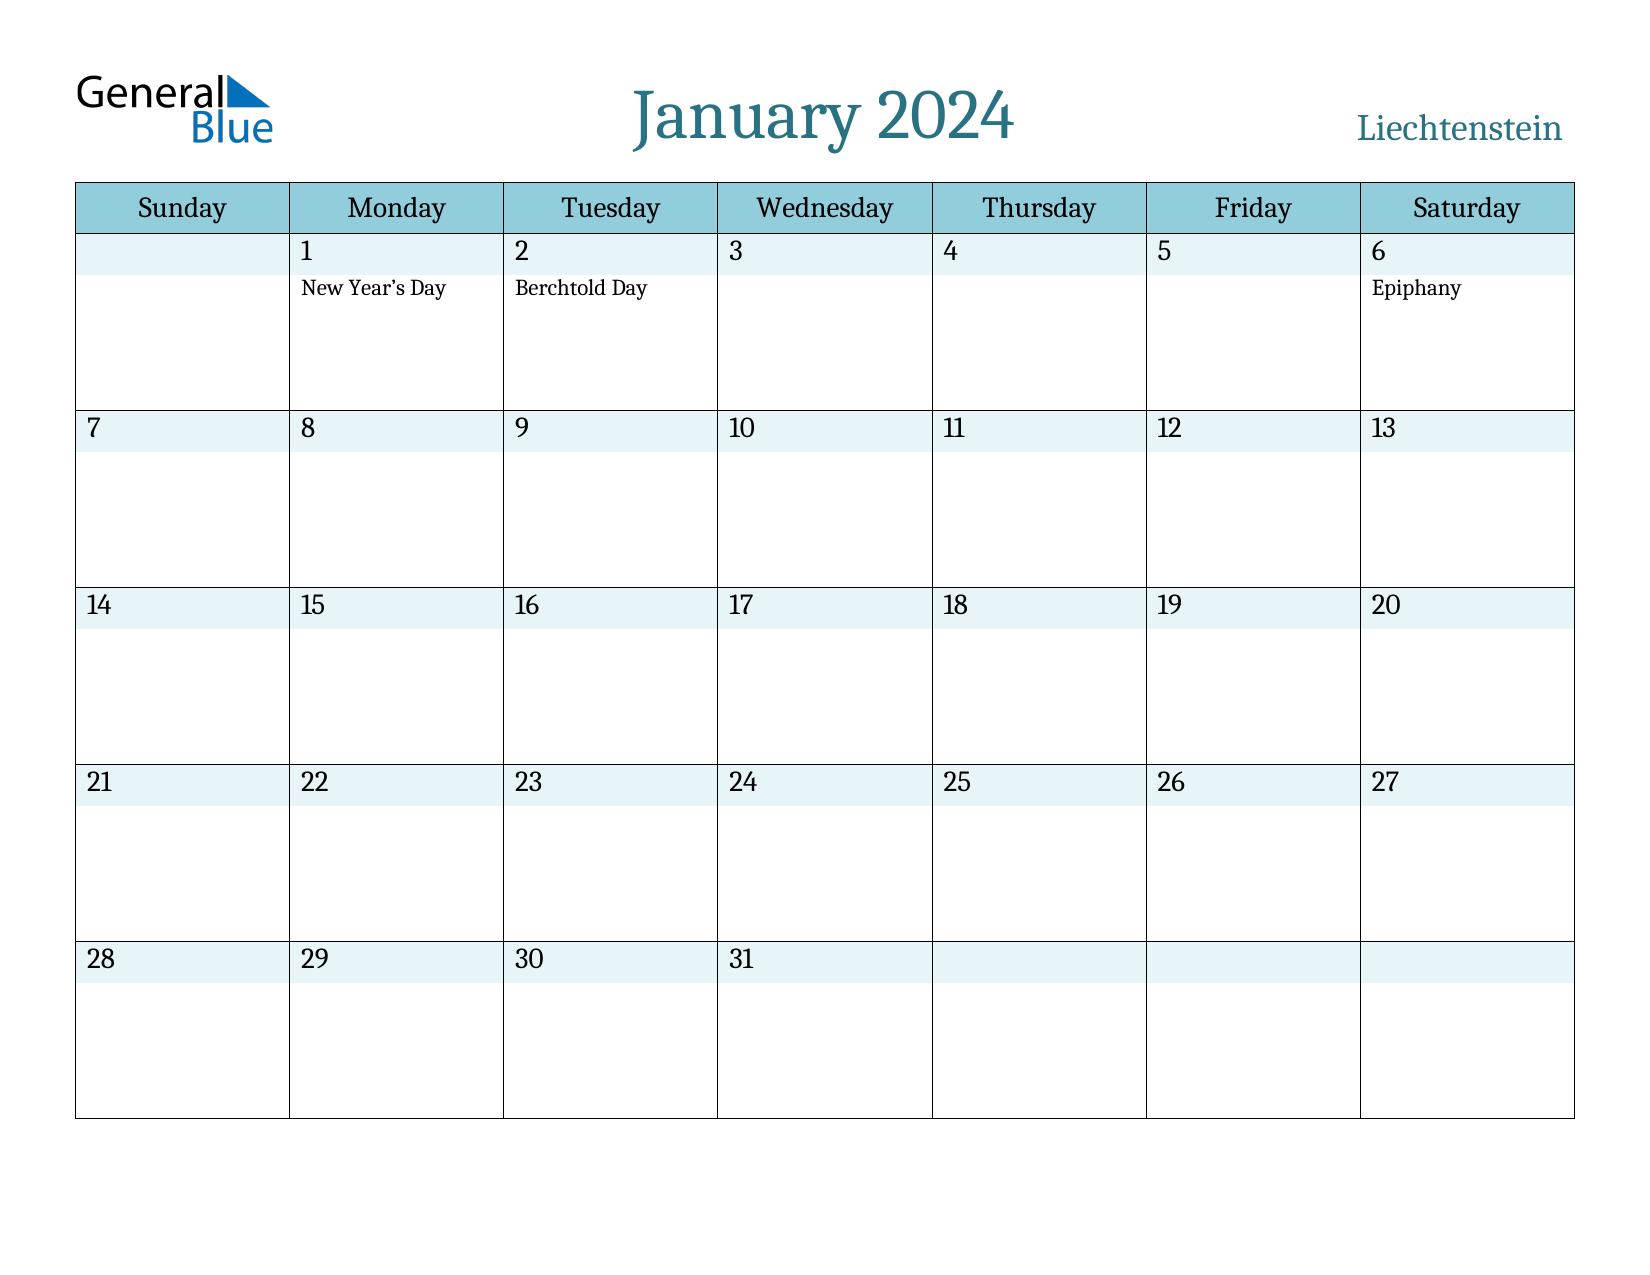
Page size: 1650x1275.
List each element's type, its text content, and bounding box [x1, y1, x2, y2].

table_cell 23 [504, 765, 717, 806]
table_cell 14 [76, 588, 289, 629]
table_cell [933, 275, 1146, 410]
table_cell [504, 629, 717, 764]
table_cell [290, 629, 503, 764]
table_cell [718, 806, 932, 941]
picture [77, 75, 273, 143]
table_cell [718, 629, 932, 764]
table_cell 17 [718, 588, 932, 629]
table_cell 29 [290, 942, 503, 983]
table_cell 18 [933, 588, 1146, 629]
table_cell 9 [504, 411, 717, 452]
table_cell Wednesday [718, 183, 932, 233]
table_cell 25 [933, 765, 1146, 806]
table_cell 8 [290, 411, 503, 452]
table_cell Berchtold Day [504, 275, 717, 410]
table_cell 22 [290, 765, 503, 806]
table_cell [290, 452, 503, 587]
table_cell [76, 806, 289, 941]
table_cell 7 [76, 411, 289, 452]
table_cell [1361, 806, 1574, 941]
table_cell [504, 983, 717, 1118]
table_cell 3 [718, 234, 932, 275]
table_cell [76, 234, 289, 275]
table_cell [933, 983, 1146, 1118]
table_cell 26 [1147, 765, 1360, 806]
table_cell [933, 806, 1146, 941]
table_cell [76, 452, 289, 587]
table_cell [1147, 452, 1360, 587]
table_cell Friday [1147, 183, 1360, 233]
table_cell [933, 452, 1146, 587]
table_cell Tuesday [504, 183, 717, 233]
table_cell [718, 275, 932, 410]
table_cell 27 [1361, 765, 1574, 806]
table_cell 20 [1361, 588, 1574, 629]
table_cell New Year’s Day [290, 275, 503, 410]
table_cell [1147, 275, 1360, 410]
table_cell [76, 629, 289, 764]
table_cell Sunday [76, 183, 289, 233]
table_cell 28 [76, 942, 289, 983]
table_cell [1361, 942, 1574, 983]
table_cell [1361, 452, 1574, 587]
table_header January 2024 [504, 75, 1146, 182]
table_cell [1147, 983, 1360, 1118]
table_cell [76, 275, 289, 410]
table_cell [1147, 806, 1360, 941]
table_cell 21 [76, 765, 289, 806]
table_cell 19 [1147, 588, 1360, 629]
table_cell [1361, 983, 1574, 1118]
table_cell 13 [1361, 411, 1574, 452]
table_cell Monday [290, 183, 503, 233]
table_cell Saturday [1361, 183, 1574, 233]
table_cell [290, 983, 503, 1118]
table_cell 16 [504, 588, 717, 629]
table_cell 1 [290, 234, 503, 275]
table_cell [504, 806, 717, 941]
table_cell [718, 452, 932, 587]
table_cell 10 [718, 411, 932, 452]
table_cell [1147, 629, 1360, 764]
table_cell 30 [504, 942, 717, 983]
table_cell 2 [504, 234, 717, 275]
table_cell 31 [718, 942, 932, 983]
table_cell Epiphany [1361, 275, 1574, 410]
table_cell 15 [290, 588, 503, 629]
table_cell [1361, 629, 1574, 764]
table_header Liechtenstein [1146, 75, 1574, 182]
table_cell [504, 452, 717, 587]
table_header [76, 75, 503, 182]
table_cell 24 [718, 765, 932, 806]
table_cell [933, 629, 1146, 764]
table_cell Thursday [933, 183, 1146, 233]
table_cell 5 [1147, 234, 1360, 275]
table_cell [76, 983, 289, 1118]
table_cell 11 [933, 411, 1146, 452]
table_cell 6 [1361, 234, 1574, 275]
table_cell [933, 942, 1146, 983]
table_cell 12 [1147, 411, 1360, 452]
table_cell [290, 806, 503, 941]
table_cell [718, 983, 932, 1118]
table_cell 4 [933, 234, 1146, 275]
table_cell [1147, 942, 1360, 983]
